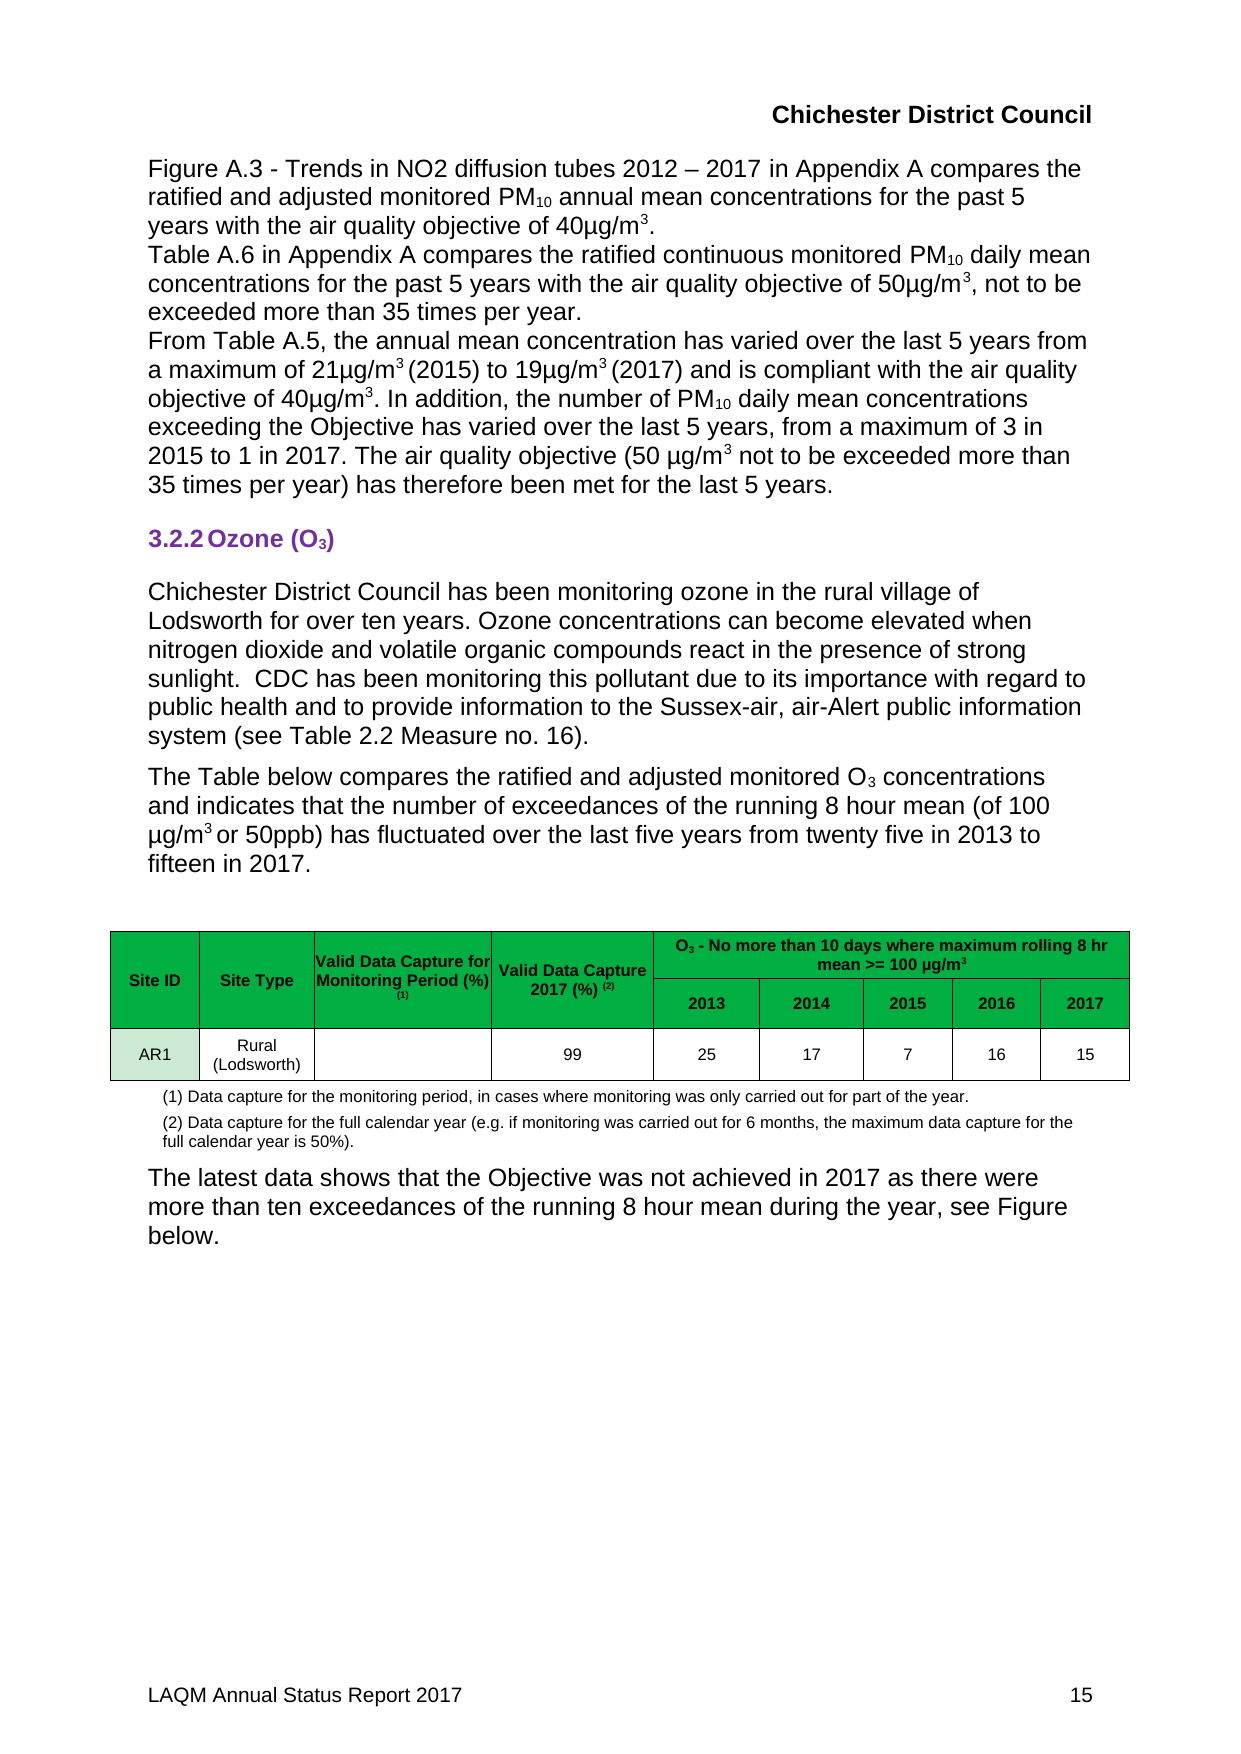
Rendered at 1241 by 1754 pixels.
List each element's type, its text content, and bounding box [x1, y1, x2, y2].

table_cell 2015 [864, 979, 952, 1028]
text Chichester District Council has been monitoring ozone in the rural village of Lodsworth for over ten years. Ozone concentrations can become elevated when nitrogen dioxide and volatile organic compounds react in the presence of strong sunlight. CDC has been monitoring this pollutant due to its importance with regard to public health and to provide information to the Sussex-air, air-Alert public information system (see Table 2.2 Measure no. 16). [148, 577, 1092, 750]
table_cell AR1 [111, 1029, 199, 1080]
table_cell Rural (Lodsworth) [200, 1029, 314, 1080]
subtitle Ozone (O3) [148, 523, 1092, 552]
table_header Site ID [111, 932, 199, 1028]
text (2) Data capture for the full calendar year (e.g. if monitoring was carried out for 6 months, the maximum data capture for the full calendar year is 50%). [162, 1113, 1092, 1151]
table_cell 2016 [953, 979, 1040, 1028]
table_header O3 - No more than 10 days where maximum rolling 8 hr mean >= 100 µg/m3 [654, 932, 1129, 978]
table_cell 16 [953, 1029, 1040, 1080]
table_cell 25 [654, 1029, 759, 1080]
text The Table below compares the ratified and adjusted monitored O3 concentrations and indicates that the number of exceedances of the running 8 hour mean (of 100 µg/m3 or 50ppb) has fluctuated over the last five years from twenty five in 2013 to fifteen in 2017. [148, 762, 1092, 877]
table_cell 2013 [654, 979, 759, 1028]
table_cell 2014 [760, 979, 863, 1028]
table_cell 7 [864, 1029, 952, 1080]
text Table A.5 in Appendix A compares the ratified and adjusted monitored PM10 annual mean concentrations for the past 5 years with the air quality objective of 40µg/m3. [148, 153, 1092, 240]
table_header Valid Data Capture 2017 (%) (2) [492, 932, 653, 1028]
text The latest data shows that the Objective was not achieved in 2017 as there were more than ten exceedances of the running 8 hour mean during the year, see Figure below. [148, 1163, 1092, 1250]
table_cell 2017 [1041, 979, 1129, 1028]
text Table A.6 in Appendix A compares the ratified continuous monitored PM10 daily mean concentrations for the past 5 years with the air quality objective of 50µg/m3, not to be exceeded more than 35 times per year. [148, 240, 1092, 326]
table_cell [315, 1029, 491, 1080]
table_cell 17 [760, 1029, 863, 1080]
table_cell 99 [492, 1029, 653, 1080]
table_cell 15 [1041, 1029, 1129, 1080]
table_header Site Type [200, 932, 314, 1028]
text From Table A.5, the annual mean concentration has varied over the last 5 years from a maximum of 21µg/m3 (2015) to 19µg/m3 (2017) and is compliant with the air quality objective of 40µg/m3. In addition, the number of PM10 daily mean concentrations exceeding the Objective has varied over the last 5 years, from a maximum of 3 in 2015 to 1 in 2017. The air quality objective (50 µg/m3 not to be exceeded more than 35 times per year) has therefore been met for the last 5 years. [148, 326, 1092, 498]
table_header Valid Data Capture for Monitoring Period (%) (1) [315, 932, 491, 1028]
text (1) Data capture for the monitoring period, in cases where monitoring was only carried out for part of the year. [162, 1087, 1092, 1106]
